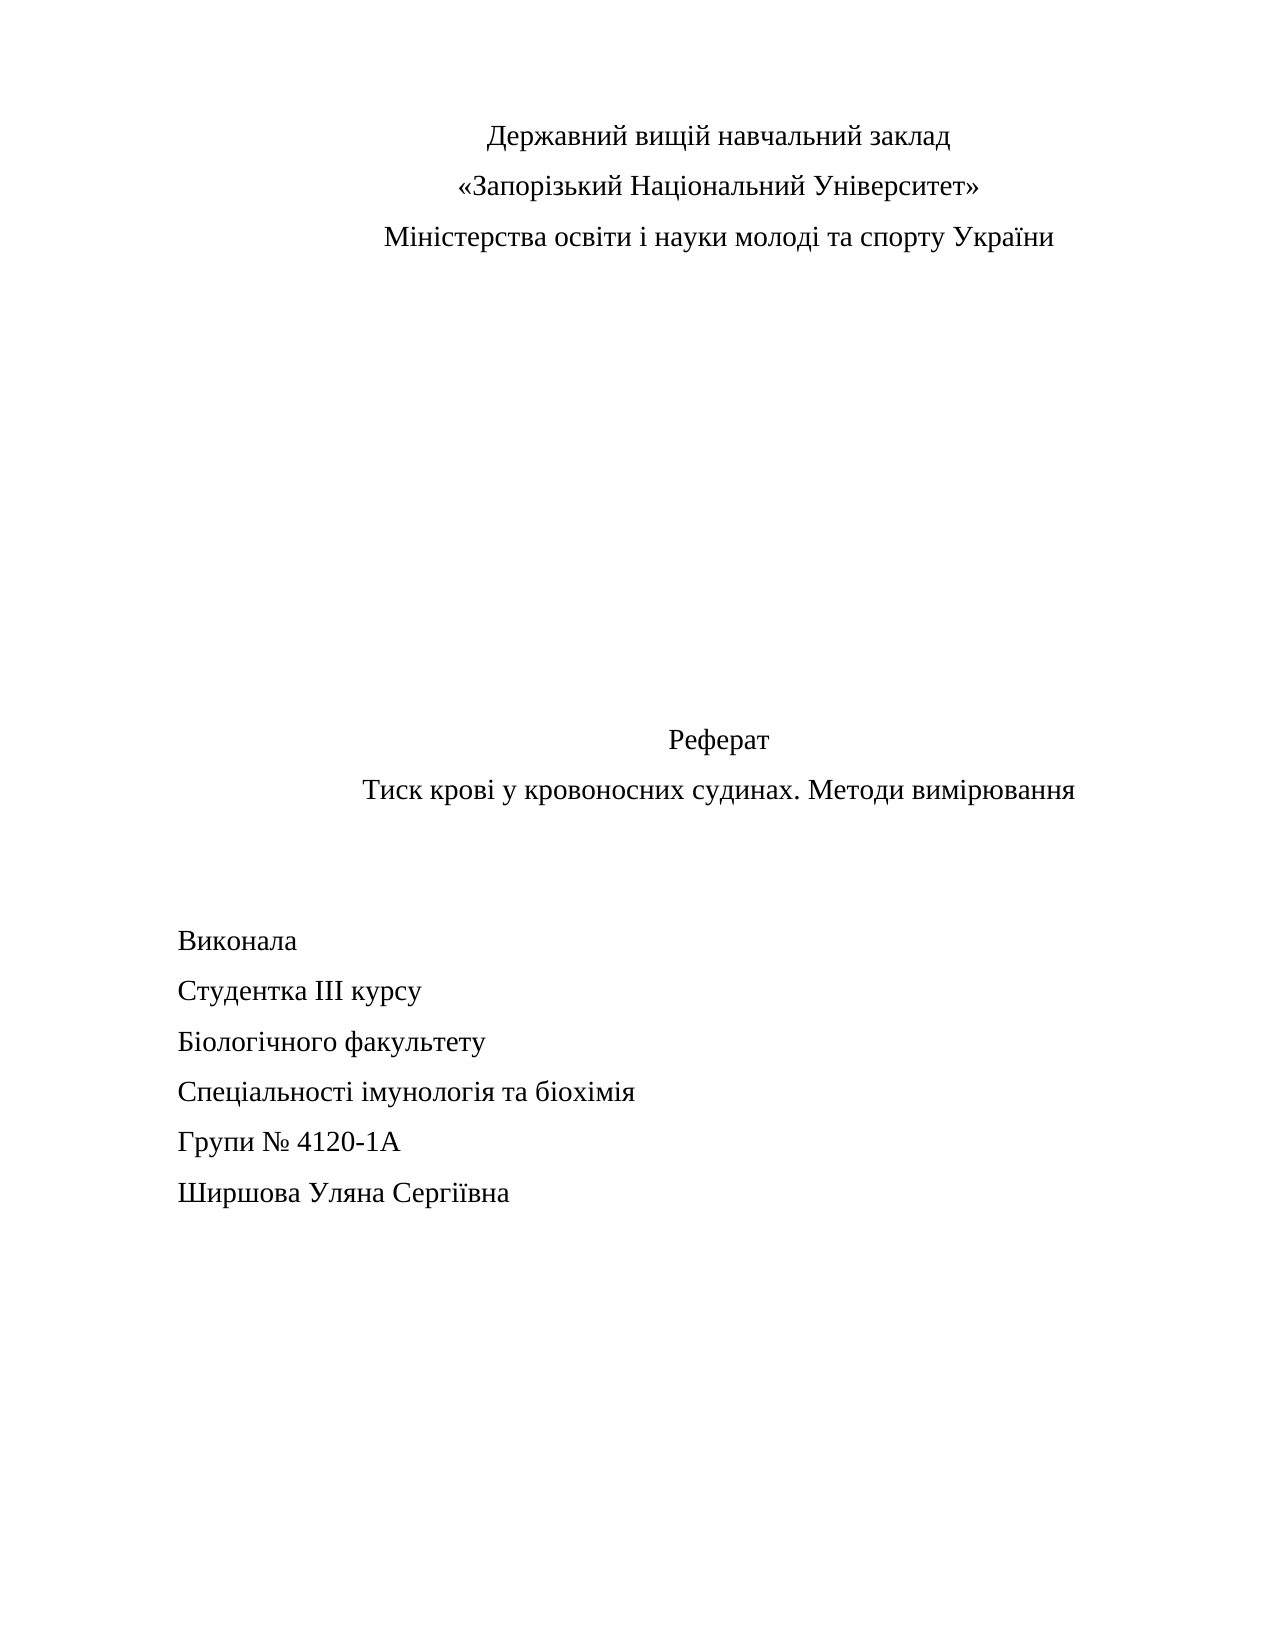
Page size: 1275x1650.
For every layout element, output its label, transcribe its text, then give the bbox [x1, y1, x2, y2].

text «Запорізький Національний Університет» [177, 168, 1186, 202]
text Студентка ІІІ курсу [177, 973, 1186, 1007]
text Виконала [177, 923, 1186, 957]
text Спеціальності імунологія та біохімія [177, 1074, 1186, 1108]
text Ширшова Уляна Сергіївна [177, 1175, 1186, 1208]
text Тиск крові у кровоносних судинах. Методи вимірювання [177, 772, 1186, 806]
text Державний вищій навчальний заклад [177, 118, 1186, 152]
text Реферат [177, 722, 1186, 755]
text Групи № 4120-1A [177, 1124, 1186, 1158]
text Біологічного факультету [177, 1024, 1186, 1057]
text Міністерства освіти і науки молоді та спорту України [177, 219, 1186, 252]
